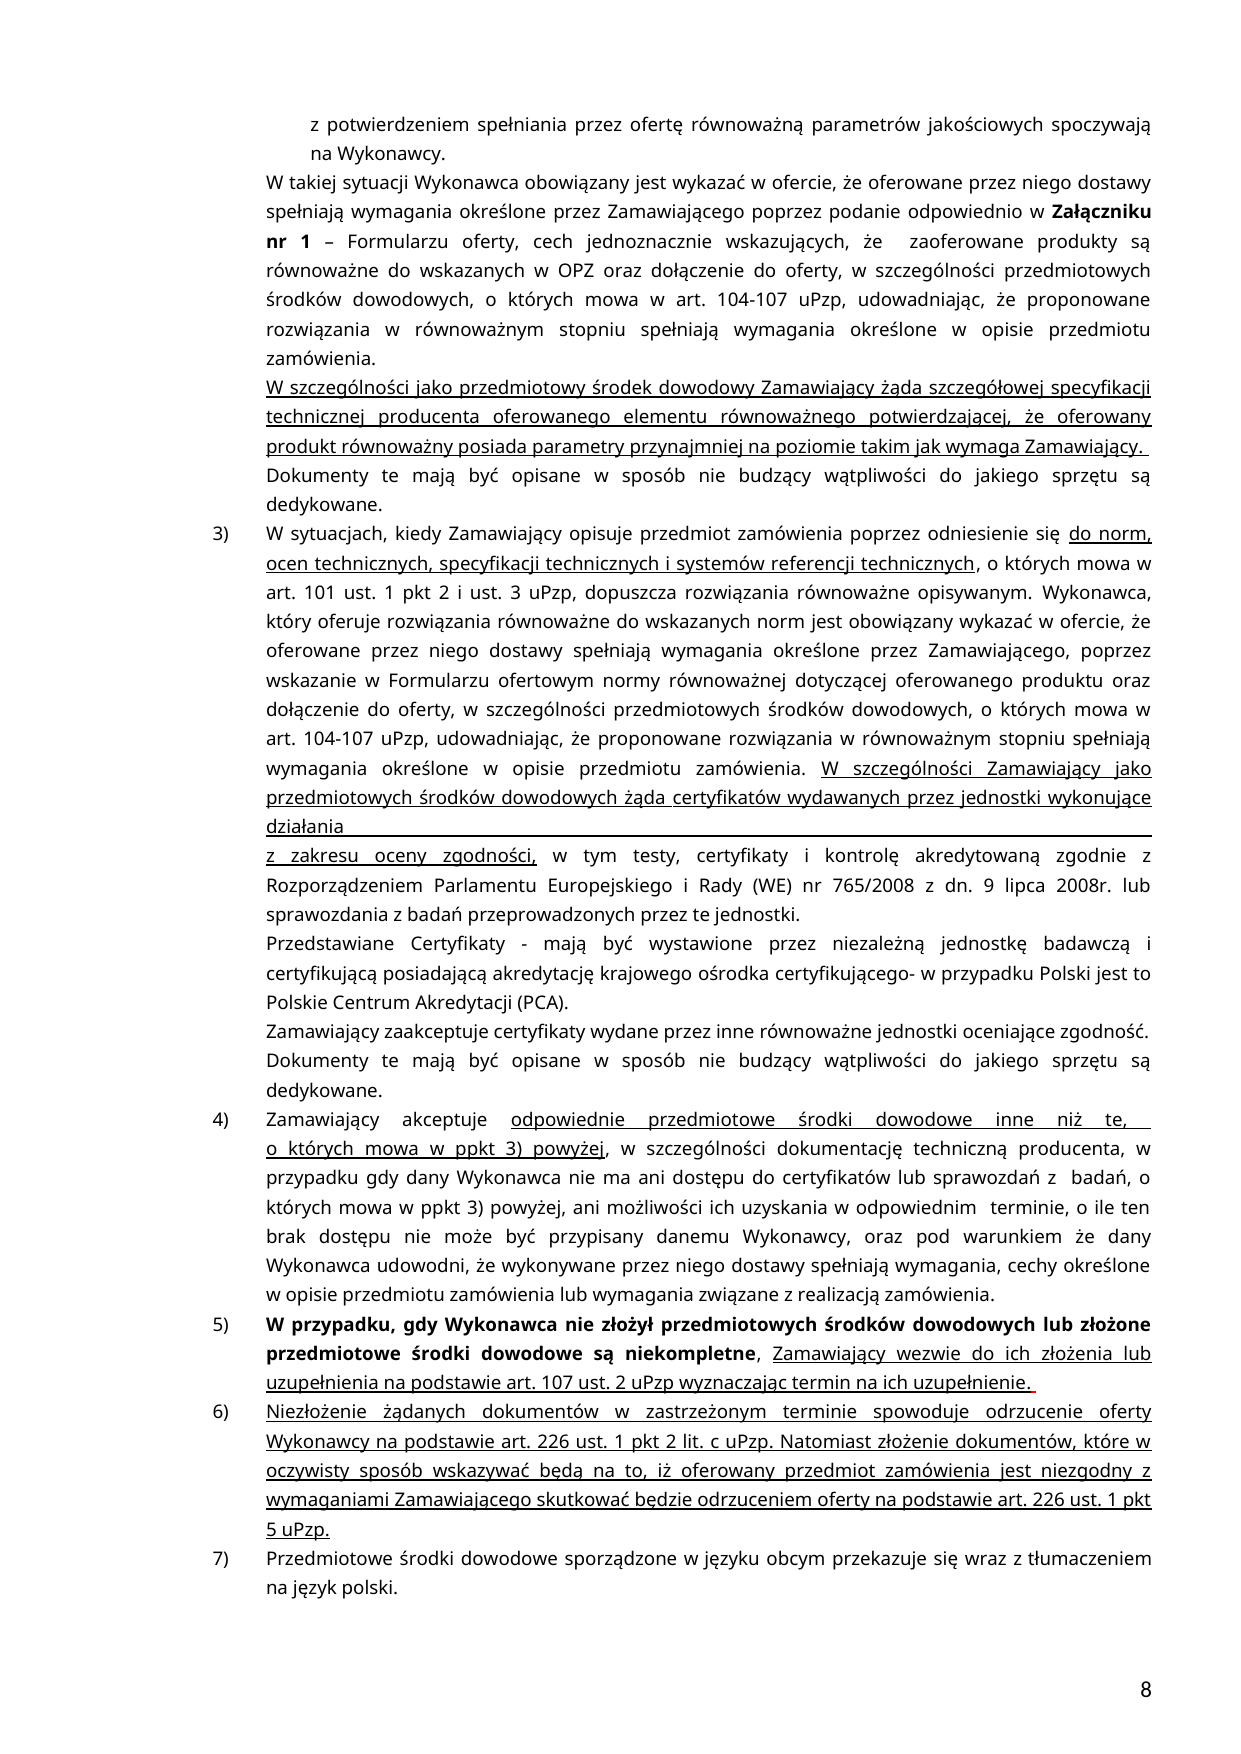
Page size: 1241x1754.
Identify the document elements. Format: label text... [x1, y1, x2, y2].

list Zamawiający akceptuje odpowiednie przedmiotowe środki dowodowe inne niż te, o których mowa w ppkt 3) powyżej, w szczególności dokumentację techniczną producenta, w przypadku gdy dany Wykonawca nie ma ani dostępu do certyfikatów lub sprawozdań z badań, o których mowa w ppkt 3) powyżej, ani możliwości ich uzyskania w odpowiednim terminie, o ile ten brak dostępu nie może być przypisany danemu Wykonawcy, oraz pod warunkiem że dany Wykonawca udowodni, że wykonywane przez niego dostawy spełniają wymagania, cechy określone w opisie przedmiotu zamówienia lub wymagania związane z realizacją zamówienia. [212, 1106, 1152, 1307]
list Przedmiotowe środki dowodowe sporządzone w języku obcym przekazuje się wraz z tłumaczeniem na język polski. [212, 1545, 1152, 1600]
list W szczególności jako przedmiotowy środek dowodowy Zamawiający żąda szczegółowej specyfikacji technicznej producenta oferowanego elementu równoważnego potwierdzającej, że oferowany produkt równoważny posiada parametry przynajmniej na poziomie takim jak wymaga Zamawiający. [266, 427, 1152, 458]
text Dokumenty te mają być opisane w sposób nie budzący wątpliwości do jakiego sprzętu są dedykowane. [266, 1048, 1152, 1102]
list W sytuacjach, kiedy Zamawiający opisuje przedmiot zamówienia poprzez odniesienie się do norm, ocen technicznych, specyfikacji technicznych i systemów referencji technicznych, o których mowa w art. 101 ust. 1 pkt 2 i ust. 3 uPzp, dopuszcza rozwiązania równoważne opisywanym. Wykonawca, który oferuje rozwiązania równoważne do wskazanych norm jest obowiązany wykazać w ofercie, że oferowane przez niego dostawy spełniają wymagania określone przez Zamawiającego, poprzez wskazanie w Formularzu ofertowym normy równoważnej dotyczącej oferowanego produktu oraz dołączenie do oferty, w szczególności przedmiotowych środków dowodowych, o których mowa w art. 104-107 uPzp, udowadniając, że proponowane rozwiązania w równoważnym stopniu spełniają wymagania określone w opisie przedmiotu zamówienia. W szczególności Zamawiający jako przedmiotowych środków dowodowych żąda certyfikatów wydawanych przez jednostki wykonujące działania z zakresu oceny zgodności, w tym testy, certyfikaty i kontrolę akredytowaną zgodnie z Rozporządzeniem Parlamentu Europejskiego i Rady (WE) nr 765/2008 z dn. 9 lipca 2008r. lub sprawozdania z badań przeprowadzonych przez te jednostki. [212, 521, 1152, 927]
text Przedstawiane Certyfikaty - mają być wystawione przez niezależną jednostkę badawczą i certyfikującą posiadającą akredytację krajowego ośrodka certyfikującego- w przypadku Polski jest to Polskie Centrum Akredytacji (PCA). [266, 931, 1152, 1014]
text Zamawiający zaakceptuje certyfikaty wydane przez inne równoważne jednostki oceniające zgodność. [266, 1018, 1152, 1044]
list W szczególności jako przedmiotowy środek dowodowy Zamawiający żąda szczegółowej specyfikacji technicznej producenta oferowanego elementu równoważnego potwierdzającej, że oferowany produkt równoważny posiada parametry przynajmniej na poziomie takim jak wymaga Zamawiający. [266, 374, 1152, 425]
list Dokumenty te mają być opisane w sposób nie budzący wątpliwości do jakiego sprzętu są dedykowane. [266, 462, 1152, 517]
list W takiej sytuacji Wykonawca obowiązany jest wykazać w ofercie, że oferowane przez niego dostawy spełniają wymagania określone przez Zamawiającego poprzez podanie odpowiednio w Załączniku nr 1 – Formularzu oferty, cech jednoznacznie wskazujących, że zaoferowane produkty są równoważne do wskazanych w OPZ oraz dołączenie do oferty, w szczególności przedmiotowych środków dowodowych, o których mowa w art. 104-107 uPzp, udowadniając, że proponowane rozwiązania w równoważnym stopniu spełniają wymagania określone w opisie przedmiotu zamówienia. [266, 169, 1152, 371]
list W przypadku, gdy Wykonawca nie złożył przedmiotowych środków dowodowych lub złożone przedmiotowe środki dowodowe są niekompletne, Zamawiający wezwie do ich złożenia lub uzupełnienia na podstawie art. 107 ust. 2 uPzp wyznaczając termin na ich uzupełnienie. [212, 1311, 1152, 1395]
list Niezłożenie żądanych dokumentów w zastrzeżonym terminie spowoduje odrzucenie oferty Wykonawcy na podstawie art. 226 ust. 1 pkt 2 lit. c uPzp. Natomiast złożenie dokumentów, które w oczywisty sposób wskazywać będą na to, iż oferowany przedmiot zamówienia jest niezgodny z wymaganiami Zamawiającego skutkować będzie odrzuceniem oferty na podstawie art. 226 ust. 1 pkt 5 uPzp. [212, 1399, 1152, 1541]
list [273, 111, 1152, 166]
